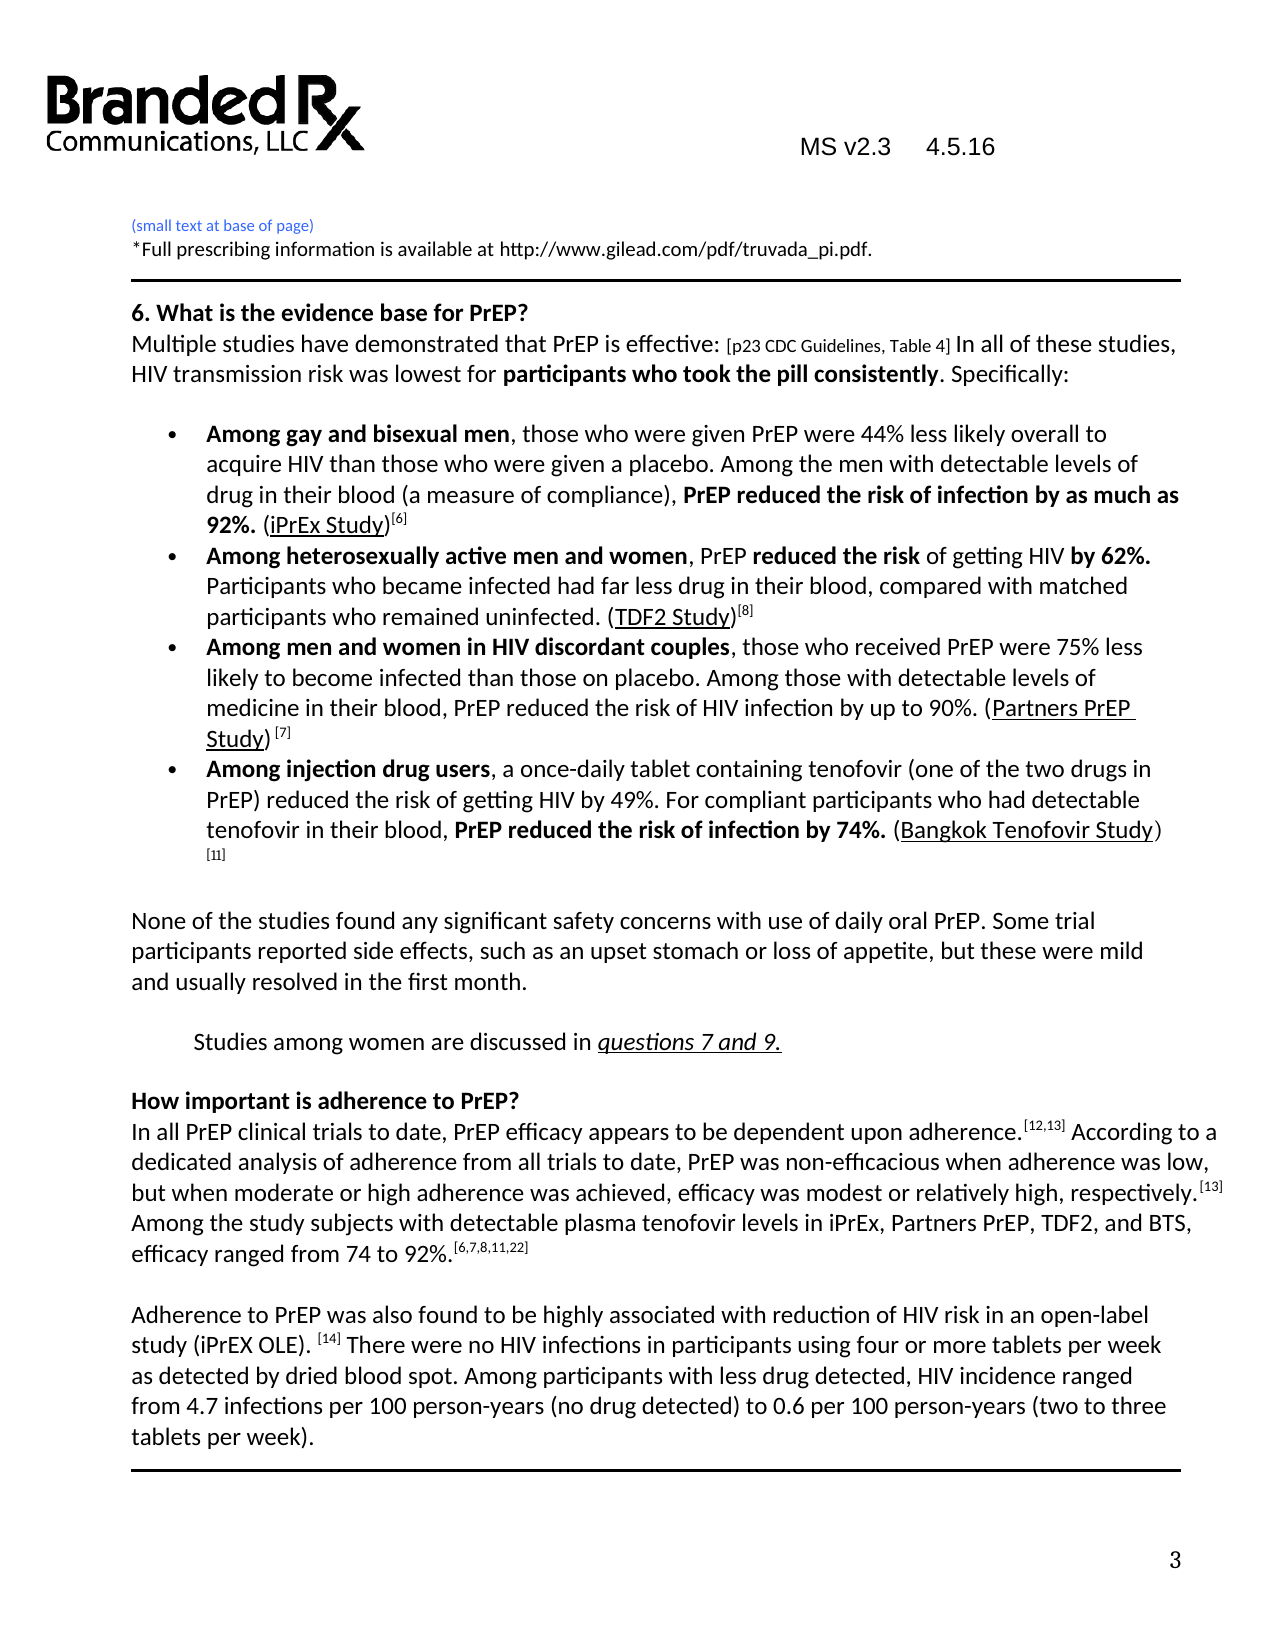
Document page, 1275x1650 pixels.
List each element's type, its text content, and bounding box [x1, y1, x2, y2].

list Among gay and bisexual men, those who were given PrEP were 44% less likely overall to acquire HIV than those who were given a placebo. Among the men with detectable levels of drug in their blood (a measure of compliance), PrEP reduced the risk of infection by as much as 92%. (iPrEx Study)[6] [169, 418, 1181, 540]
text 6. What is the evidence base for PrEP? [131, 297, 1181, 328]
text Studies among women are discussed in questions 7 and 9. [131, 1026, 1181, 1056]
text (small text at base of page) [131, 216, 1181, 236]
text Adherence to PrEP was also found to be highly associated with reduction of HIV risk in an open-label study (iPrEX OLE). [14] There were no HIV infections in participants using four or more tablets per week as detected by dried blood spot. Among participants with less drug detected, HIV incidence ranged from 4.7 infections per 100 person-years (no drug detected) to 0.6 per 100 person-years (two to three tablets per week). [131, 1299, 1181, 1452]
picture [46, 75, 365, 156]
list Among men and women in HIV discordant couples, those who received PrEP were 75% less likely to become infected than those on placebo. Among those with detectable levels of medicine in their blood, PrEP reduced the risk of HIV infection by up to 90%. (Partners PrEP Study) [7] [169, 632, 1181, 754]
text In all PrEP clinical trials to date, PrEP efficacy appears to be dependent upon adherence.[12,13] According to a dedicated analysis of adherence from all trials to date, PrEP was non-effıcacious when adherence was low, but when moderate or high adherence was achieved, efficacy was modest or relatively high, respectively.[13] Among the study subjects with detectable plasma tenofovir levels in iPrEx, Partners PrEP, TDF2, and BTS, efficacy ranged from 74 to 92%.[6,7,8,11,22] [131, 1116, 1228, 1268]
list Among injection drug users, a once-daily tablet containing tenofovir (one of the two drugs in PrEP) reduced the risk of getting HIV by 49%. For compliant participants who had detectable tenofovir in their blood, PrEP reduced the risk of infection by 74%. (Bangkok Tenofovir Study)[11] [169, 754, 1181, 876]
text How important is adherence to PrEP? [131, 1085, 1181, 1116]
list Among heterosexually active men and women, PrEP reduced the risk of getting HIV by 62%. Participants who became infected had far less drug in their blood, compared with matched participants who remained uninfected. (TDF2 Study)[8] [169, 540, 1181, 632]
text Multiple studies have demonstrated that PrEP is effective: [p23 CDC Guidelines, Table 4] In all of these studies, HIV transmission risk was lowest for participants who took the pill consistently. Specifically: [131, 328, 1181, 389]
text *Full prescribing information is available at http://www.gilead.com/pdf/truvada_pi.pdf. [131, 236, 1181, 261]
text None of the studies found any significant safety concerns with use of daily oral PrEP. Some trial participants reported side effects, such as an upset stomach or loss of appetite, but these were mild and usually resolved in the first month. [131, 905, 1181, 996]
